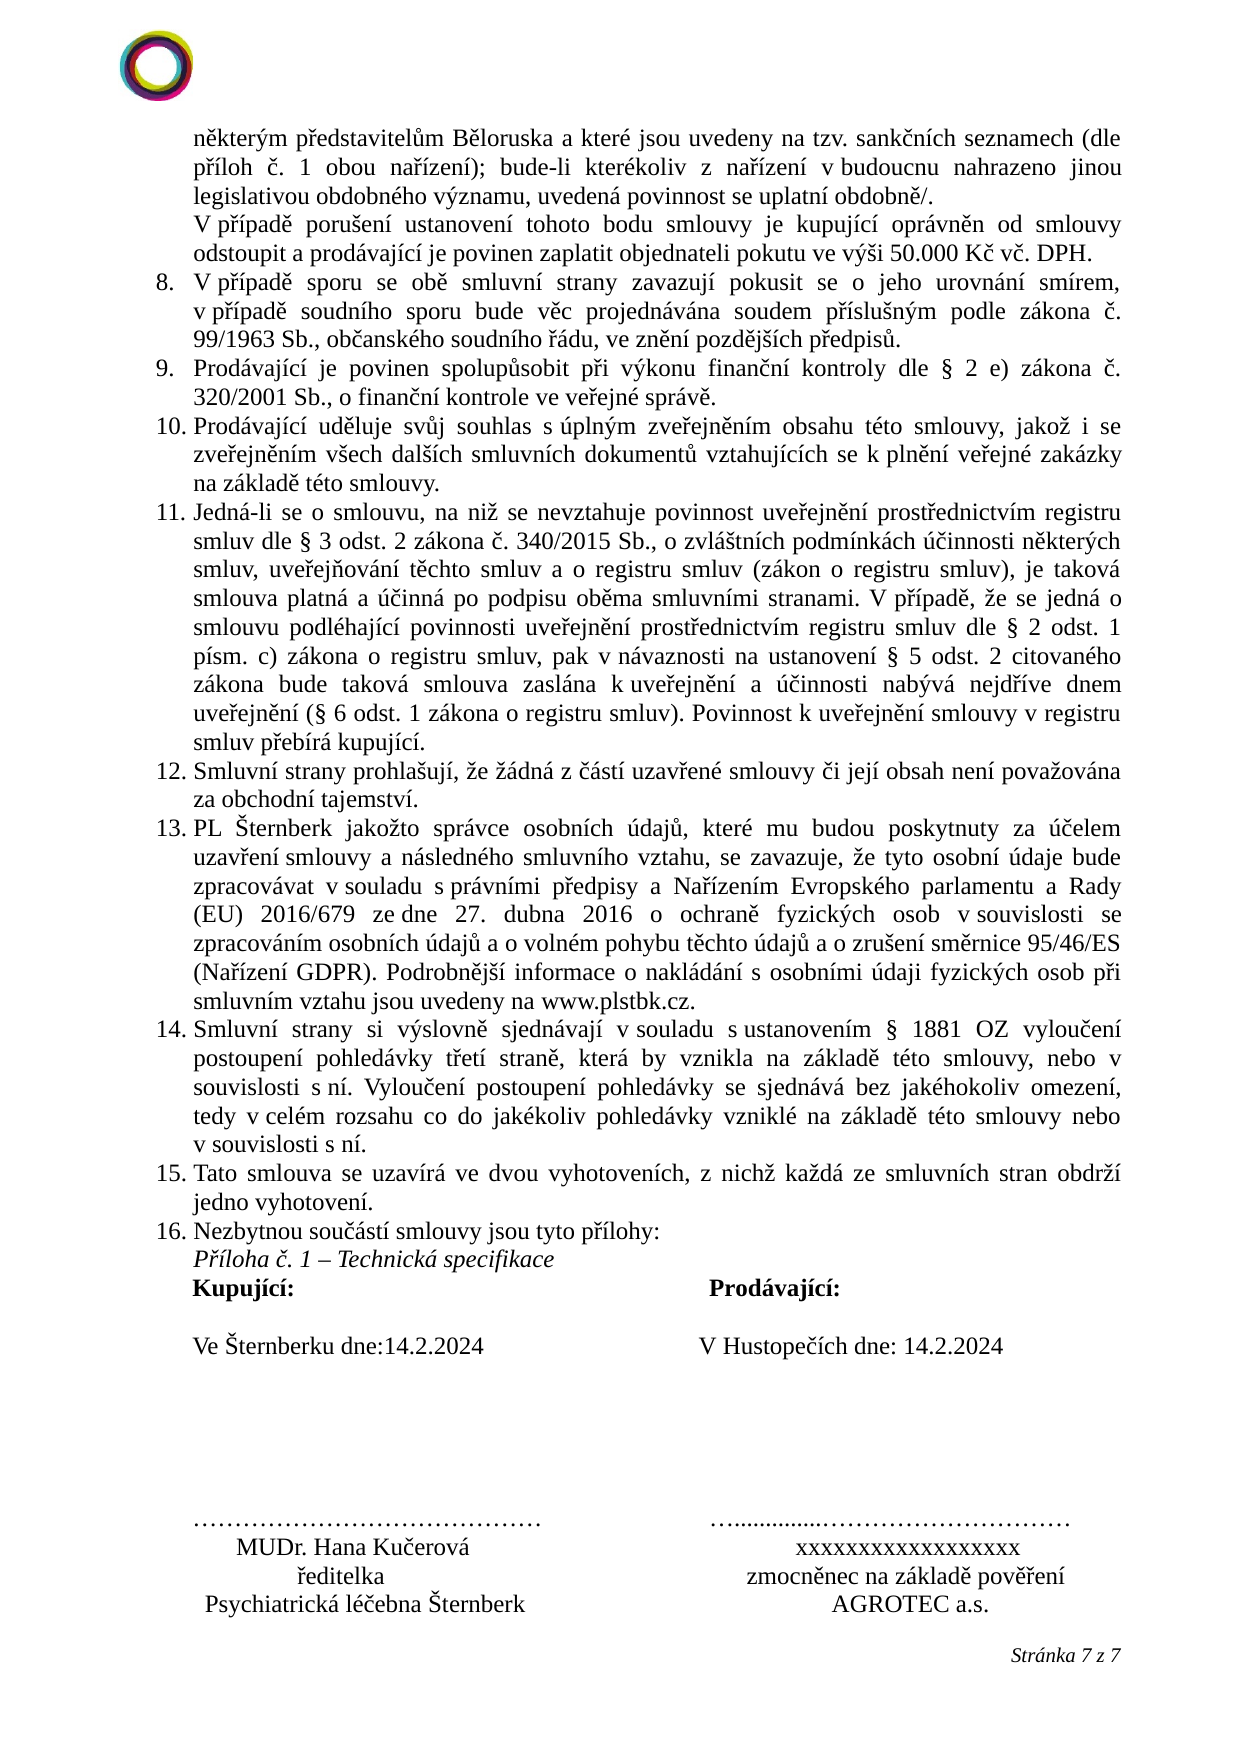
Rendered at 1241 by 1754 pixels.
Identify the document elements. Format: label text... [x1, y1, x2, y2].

text …………………………………… …..............………………………… [192, 1503, 1122, 1532]
list Prodávající je povinen spolupůsobit při výkonu finanční kontroly dle § 2 e) zákona č. 320/2001 Sb., o finanční kontrole ve veřejné správě. [156, 353, 1122, 411]
list Tato smlouva se uzavírá ve dvou vyhotoveních, z nichž každá ze smluvních stran obdrží jedno vyhotovení. [156, 1158, 1122, 1216]
list PL Šternberk jakožto správce osobních údajů, které mu budou poskytnuty za účelem uzavření smlouvy a následného smluvního vztahu, se zavazuje, že tyto osobní údaje bude zpracovávat v souladu s právními předpisy a Nařízením Evropského parlamentu a Rady (EU) 2016/679 ze dne 27. dubna 2016 o ochraně fyzických osob v souvislosti se zpracováním osobních údajů a o volném pohybu těchto údajů a o zrušení směrnice 95/46/ES (Nařízení GDPR). Podrobnější informace o nakládání s osobními údaji fyzických osob při smluvním vztahu jsou uvedeny na www.plstbk.cz. [156, 813, 1122, 1014]
list Nezbytnou součástí smlouvy jsou tyto přílohy: [156, 1216, 1122, 1244]
list V případě porušení ustanovení tohoto bodu smlouvy je kupující oprávněn od smlouvy odstoupit a prodávající je povinen zaplatit objednateli pokutu ve výši 50.000 Kč vč. DPH. [193, 209, 1122, 267]
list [156, 123, 1122, 209]
text Psychiatrická léčebna Šternberk AGROTEC a.s. [192, 1589, 1122, 1618]
list Jedná-li se o smlouvu, na niž se nevztahuje povinnost uveřejnění prostřednictvím registru smluv dle § 3 odst. 2 zákona č. 340/2015 Sb., o zvláštních podmínkách účinnosti některých smluv, uveřejňování těchto smluv a o registru smluv (zákon o registru smluv), je taková smlouva platná a účinná po podpisu oběma smluvními stranami. V případě, že se jedná o smlouvu podléhající povinnosti uveřejnění prostřednictvím registru smluv dle § 2 odst. 1 písm. c) zákona o registru smluv, pak v návaznosti na ustanovení § 5 odst. 2 citovaného zákona bude taková smlouva zaslána k uveřejnění a účinnosti nabývá nejdříve dnem uveřejnění (§ 6 odst. 1 zákona o registru smluv). Povinnost k uveřejnění smlouvy v registru smluv přebírá kupující. [156, 497, 1122, 756]
list Smluvní strany si výslovně sjednávají v souladu s ustanovením § 1881 OZ vyloučení postoupení pohledávky třetí straně, která by vznikla na základě této smlouvy, nebo v souvislosti s ní. Vyloučení postoupení pohledávky se sjednává bez jakéhokoliv omezení, tedy v celém rozsahu co do jakékoliv pohledávky vzniklé na základě této smlouvy nebo v souvislosti s ní. [156, 1014, 1122, 1158]
text ředitelka zmocněnec na základě pověření [192, 1561, 1122, 1589]
text Kupující: Prodávající: [118, 1273, 1122, 1302]
picture [118, 29, 194, 101]
text MUDr. Hana Kučerová xxxxxxxxxxxxxxxxxx [192, 1532, 1122, 1561]
text Ve Šternberku dne:14.2.2024 V Hustopečích dne: 14.2.2024 [118, 1331, 1122, 1359]
text Příloha č. 1 – Technická specifikace [193, 1244, 1122, 1273]
list V případě sporu se obě smluvní strany zavazují pokusit se o jeho urovnání smírem, v případě soudního sporu bude věc projednávána soudem příslušným podle zákona č. 99/1963 Sb., občanského soudního řádu, ve znění pozdějších předpisů. [156, 267, 1122, 353]
list Prodávající uděluje svůj souhlas s úplným zveřejněním obsahu této smlouvy, jakož i se zveřejněním všech dalších smluvních dokumentů vztahujících se k plnění veřejné zakázky na základě této smlouvy. [156, 411, 1122, 497]
list Smluvní strany prohlašují, že žádná z částí uzavřené smlouvy či její obsah není považována za obchodní tajemství. [156, 756, 1122, 813]
